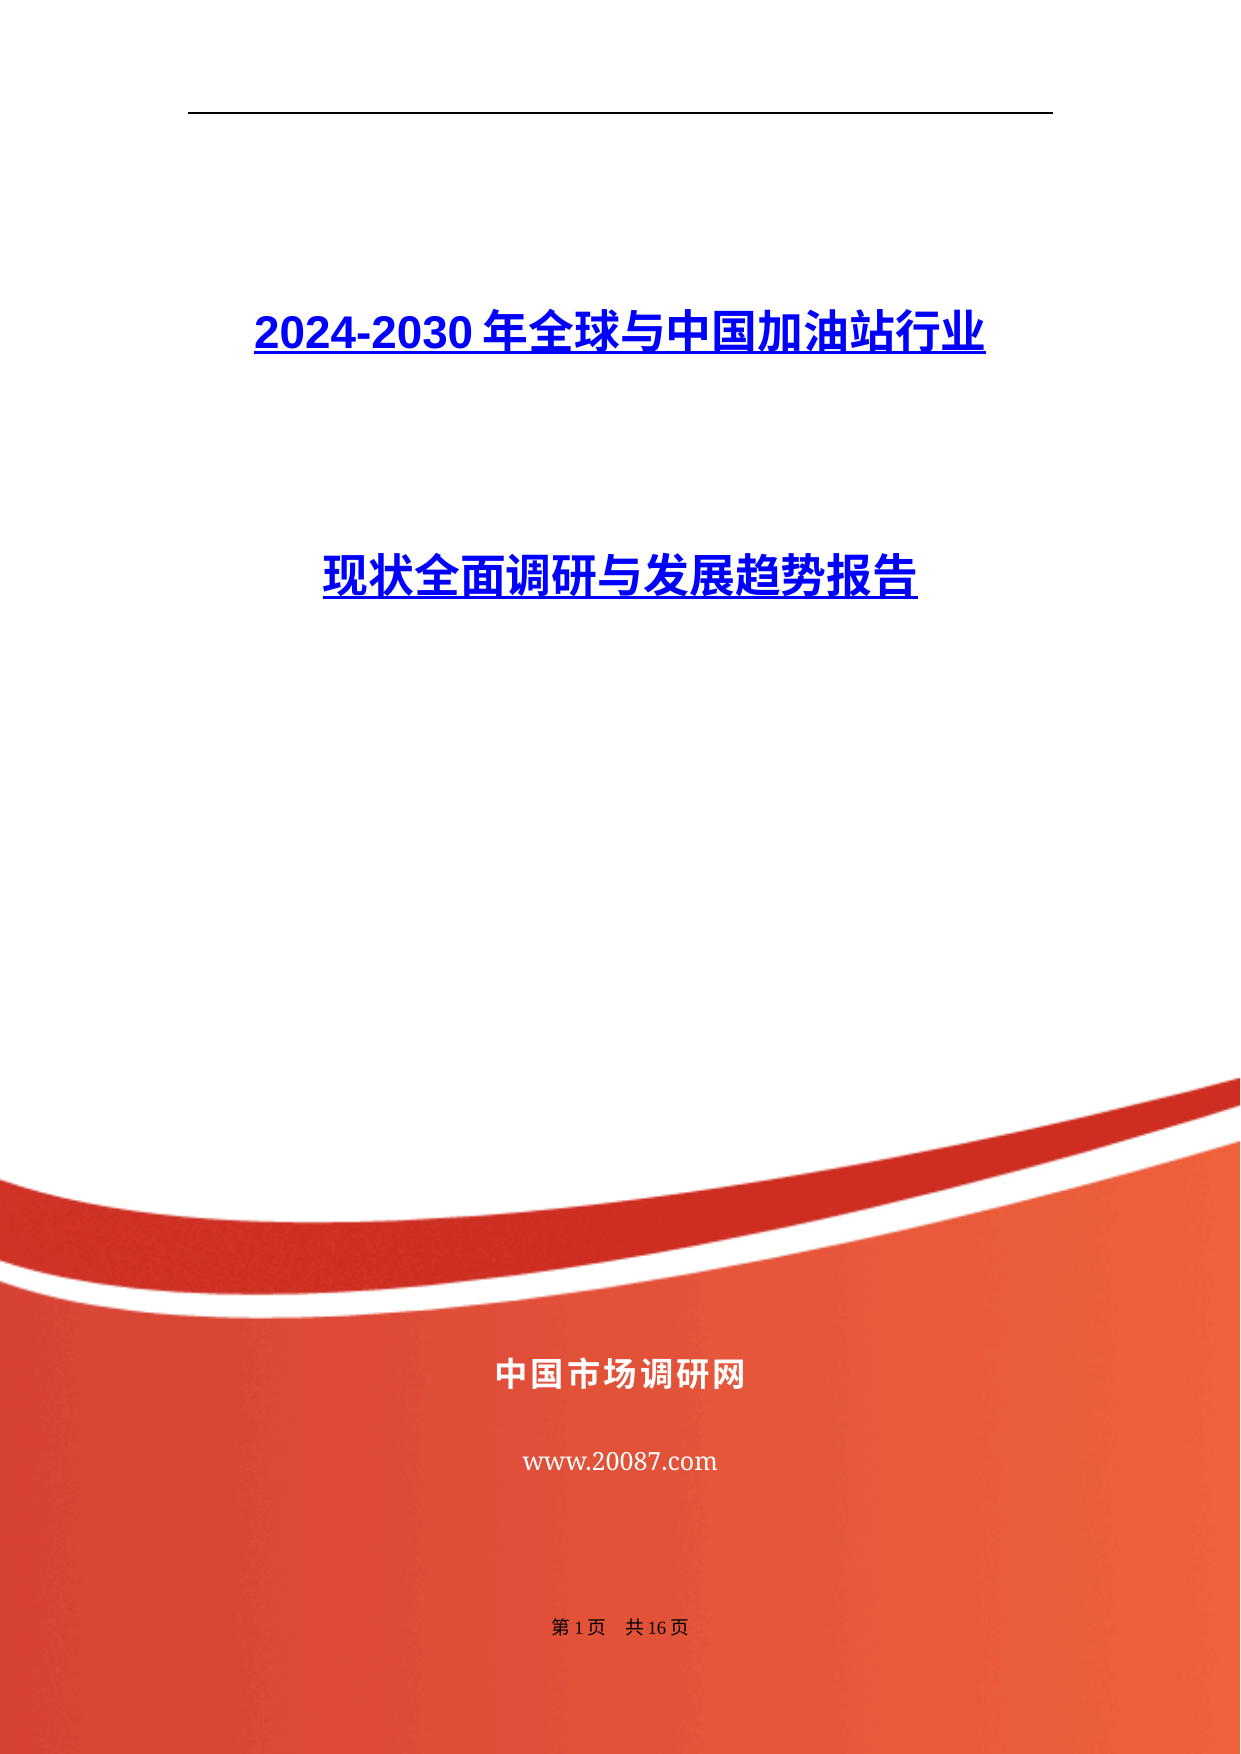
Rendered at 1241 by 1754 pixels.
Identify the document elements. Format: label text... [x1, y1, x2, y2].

text www.20087.com [187, 1428, 1053, 1493]
picture [0, 1006, 1241, 1754]
subtitle 中国市场调研网 [187, 1339, 1053, 1404]
table_header 2024-2030年全球与中国加油站行业现状全面调研与发展趋势报告 [188, 207, 1053, 773]
